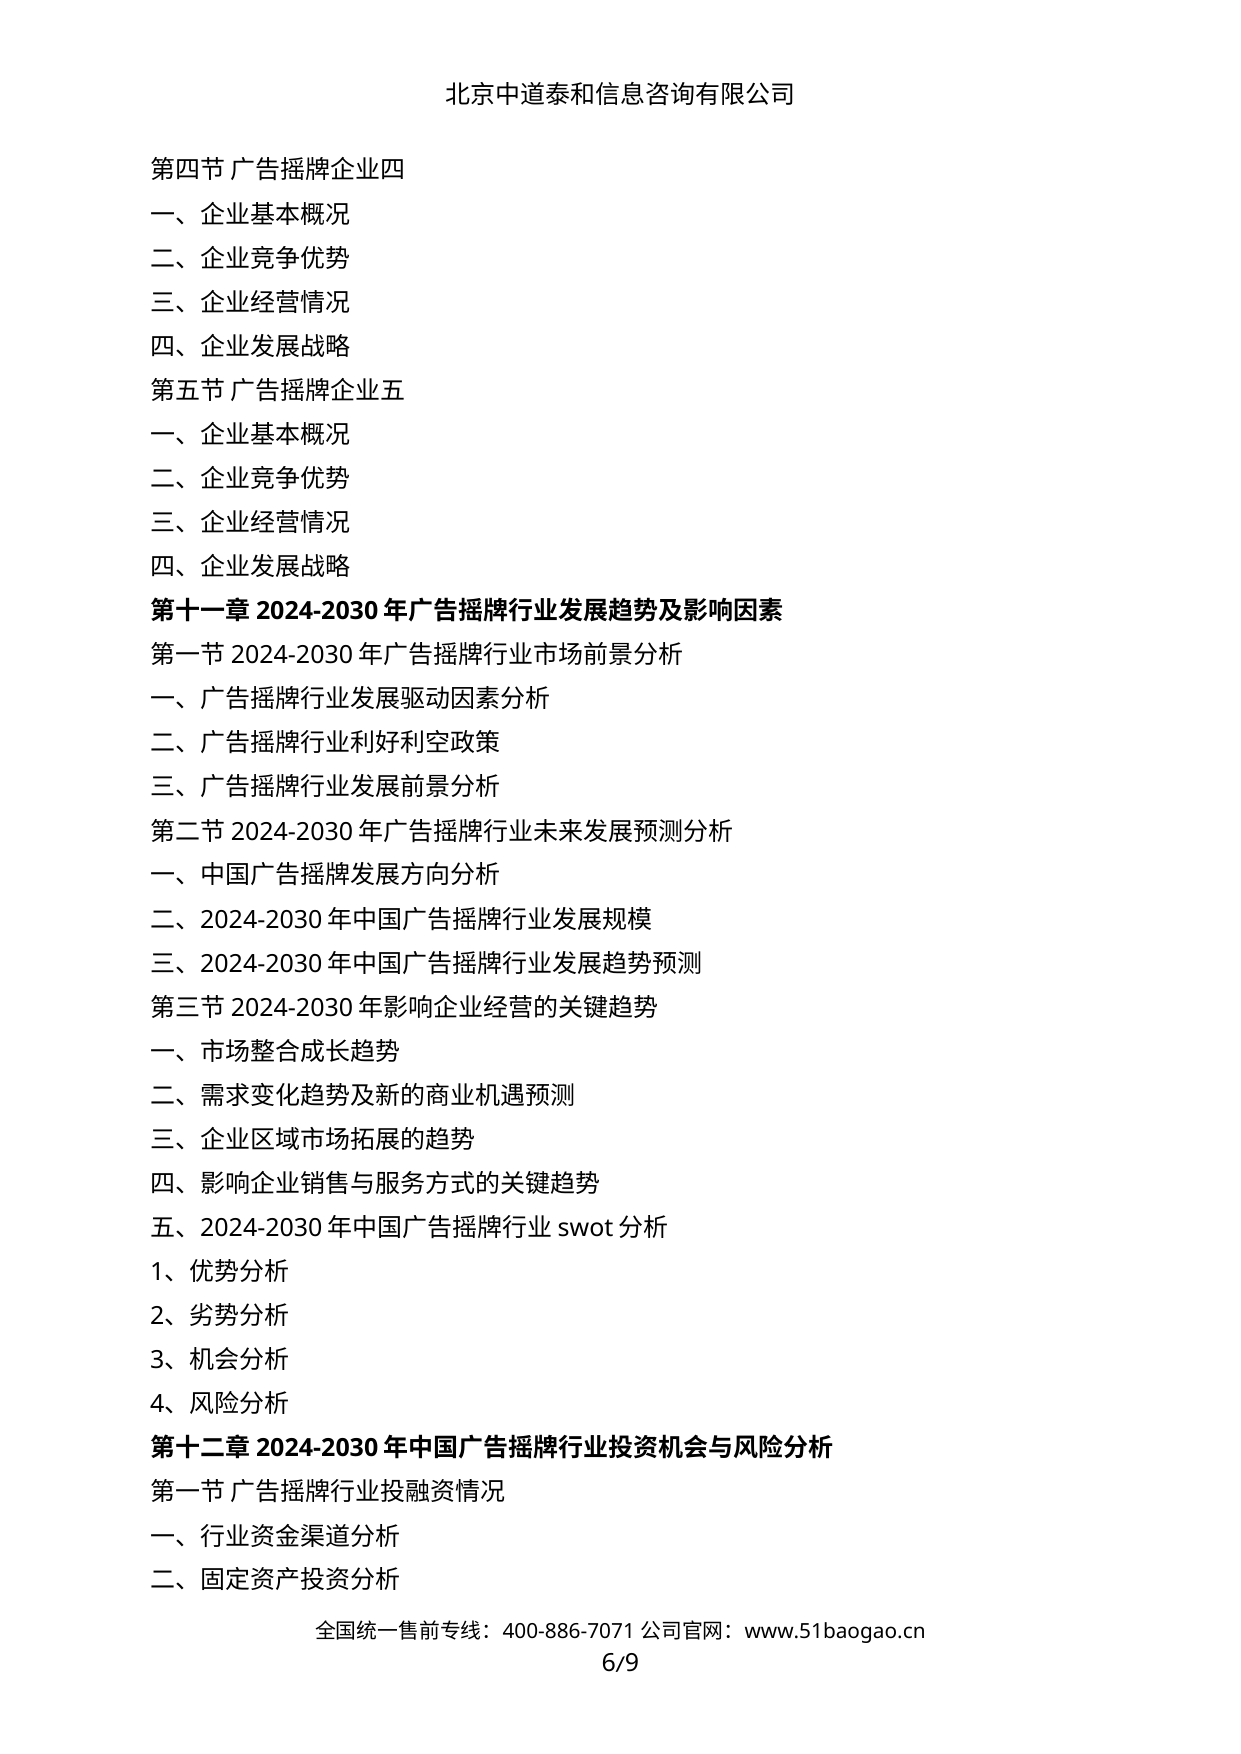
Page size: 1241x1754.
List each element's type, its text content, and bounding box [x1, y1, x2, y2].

text 第十一章 2024-2030年广告摇牌行业发展趋势及影响因素 [150, 591, 1090, 627]
text 四、企业发展战略 [150, 326, 1090, 362]
text 第五节 广告摇牌企业五 [150, 370, 1090, 407]
text 三、2024-2030年中国广告摇牌行业发展趋势预测 [150, 943, 1090, 979]
text 4、风险分析 [150, 1384, 1090, 1420]
text 一、企业基本概况 [150, 414, 1090, 451]
text 二、企业竞争优势 [150, 238, 1090, 274]
text 2、劣势分析 [150, 1296, 1090, 1332]
text 二、固定资产投资分析 [150, 1560, 1090, 1596]
text 1、优势分析 [150, 1252, 1090, 1288]
text 第三节 2024-2030年影响企业经营的关键趋势 [150, 987, 1090, 1023]
text 一、行业资金渠道分析 [150, 1516, 1090, 1552]
text 第一节 广告摇牌行业投融资情况 [150, 1472, 1090, 1508]
text 一、市场整合成长趋势 [150, 1031, 1090, 1067]
text 第四节 广告摇牌企业四 [150, 150, 1090, 186]
text 三、企业经营情况 [150, 282, 1090, 318]
text 二、2024-2030年中国广告摇牌行业发展规模 [150, 899, 1090, 935]
text 三、广告摇牌行业发展前景分析 [150, 767, 1090, 803]
text 一、广告摇牌行业发展驱动因素分析 [150, 679, 1090, 715]
text 一、企业基本概况 [150, 194, 1090, 230]
text 第一节 2024-2030年广告摇牌行业市场前景分析 [150, 635, 1090, 671]
text 二、需求变化趋势及新的商业机遇预测 [150, 1075, 1090, 1112]
text 二、广告摇牌行业利好利空政策 [150, 723, 1090, 759]
text 三、企业区域市场拓展的趋势 [150, 1119, 1090, 1156]
text 三、企业经营情况 [150, 502, 1090, 539]
text 五、2024-2030年中国广告摇牌行业swot分析 [150, 1207, 1090, 1244]
text 二、企业竞争优势 [150, 458, 1090, 495]
text 第十二章 2024-2030年中国广告摇牌行业投资机会与风险分析 [150, 1428, 1090, 1464]
text 四、影响企业销售与服务方式的关键趋势 [150, 1163, 1090, 1200]
text 第二节 2024-2030年广告摇牌行业未来发展预测分析 [150, 811, 1090, 847]
text 3、机会分析 [150, 1340, 1090, 1376]
text 四、企业发展战略 [150, 547, 1090, 583]
text 一、中国广告摇牌发展方向分析 [150, 855, 1090, 891]
